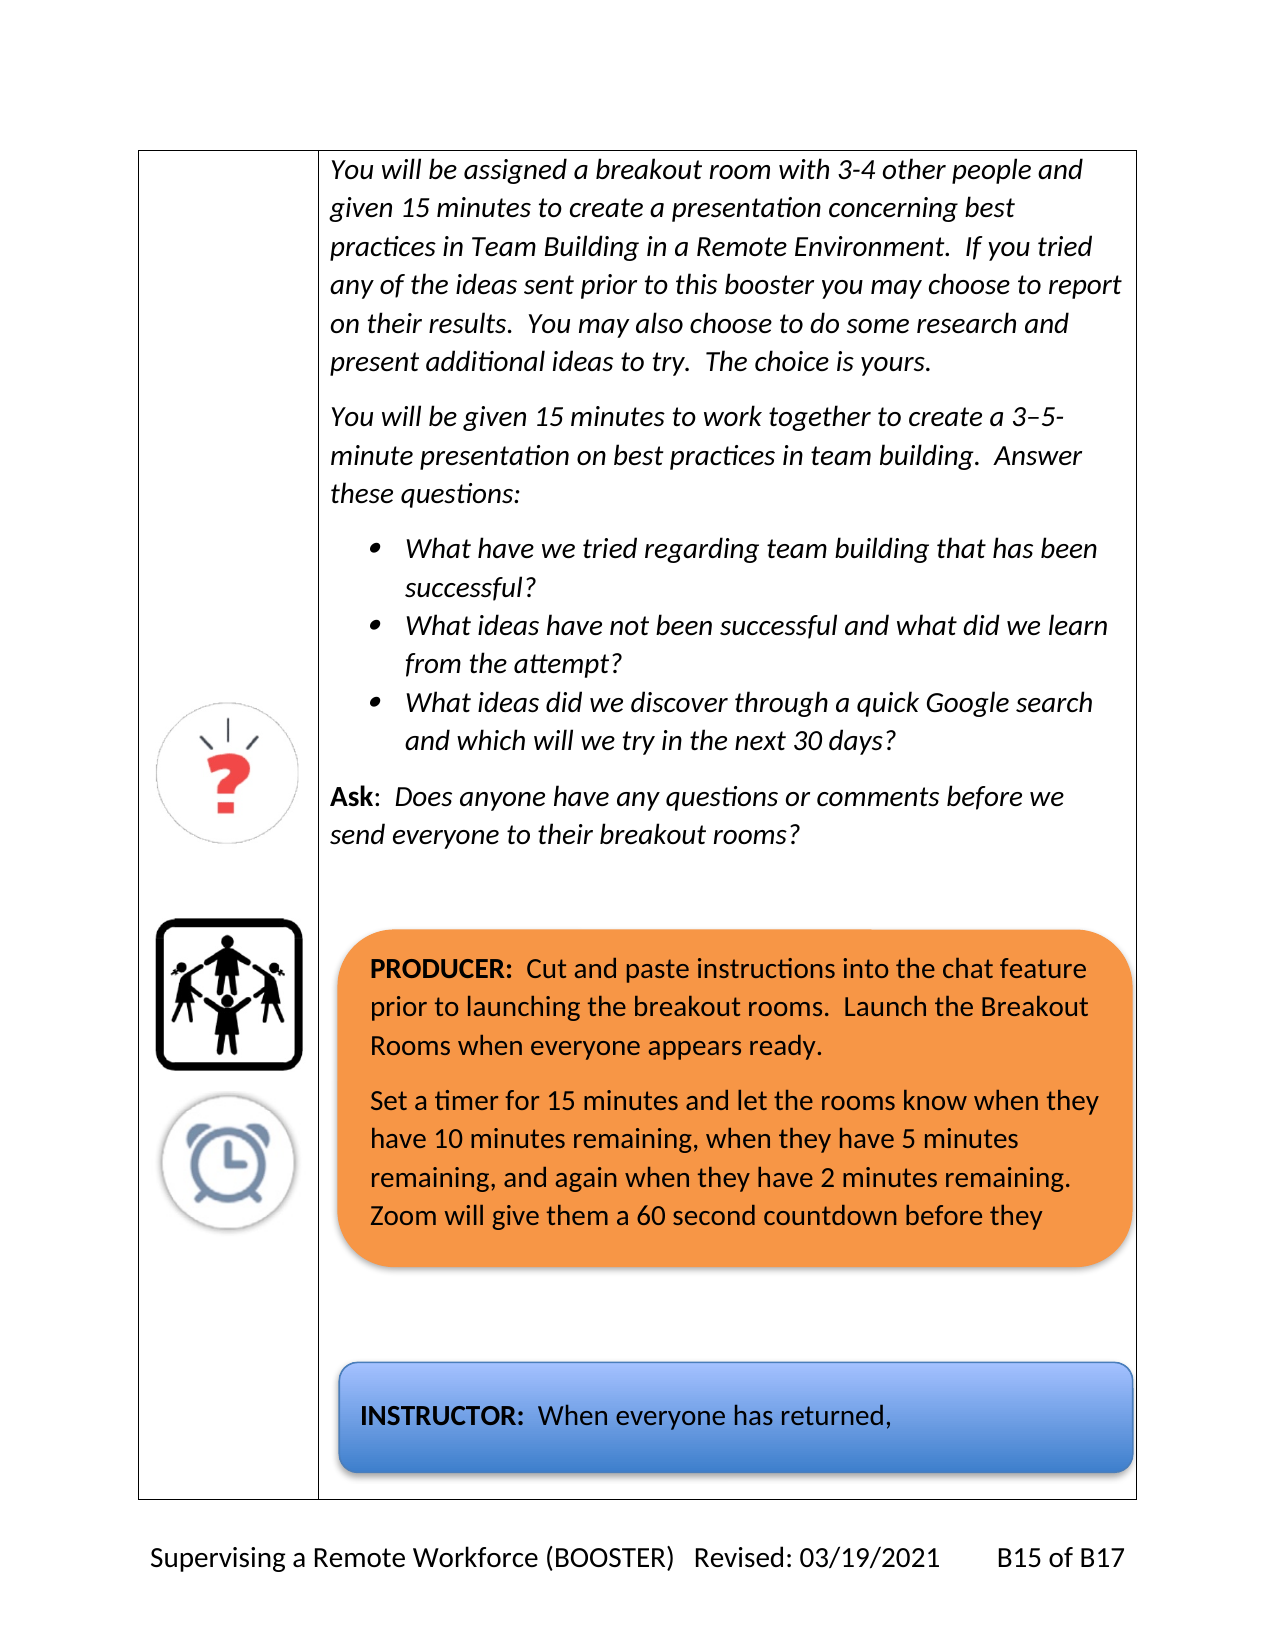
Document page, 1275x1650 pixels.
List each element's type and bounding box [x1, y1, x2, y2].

picture [150, 918, 307, 1072]
picture [150, 696, 306, 850]
table_header [319, 151, 1136, 1499]
picture [150, 1091, 307, 1237]
table_header [139, 151, 318, 1499]
